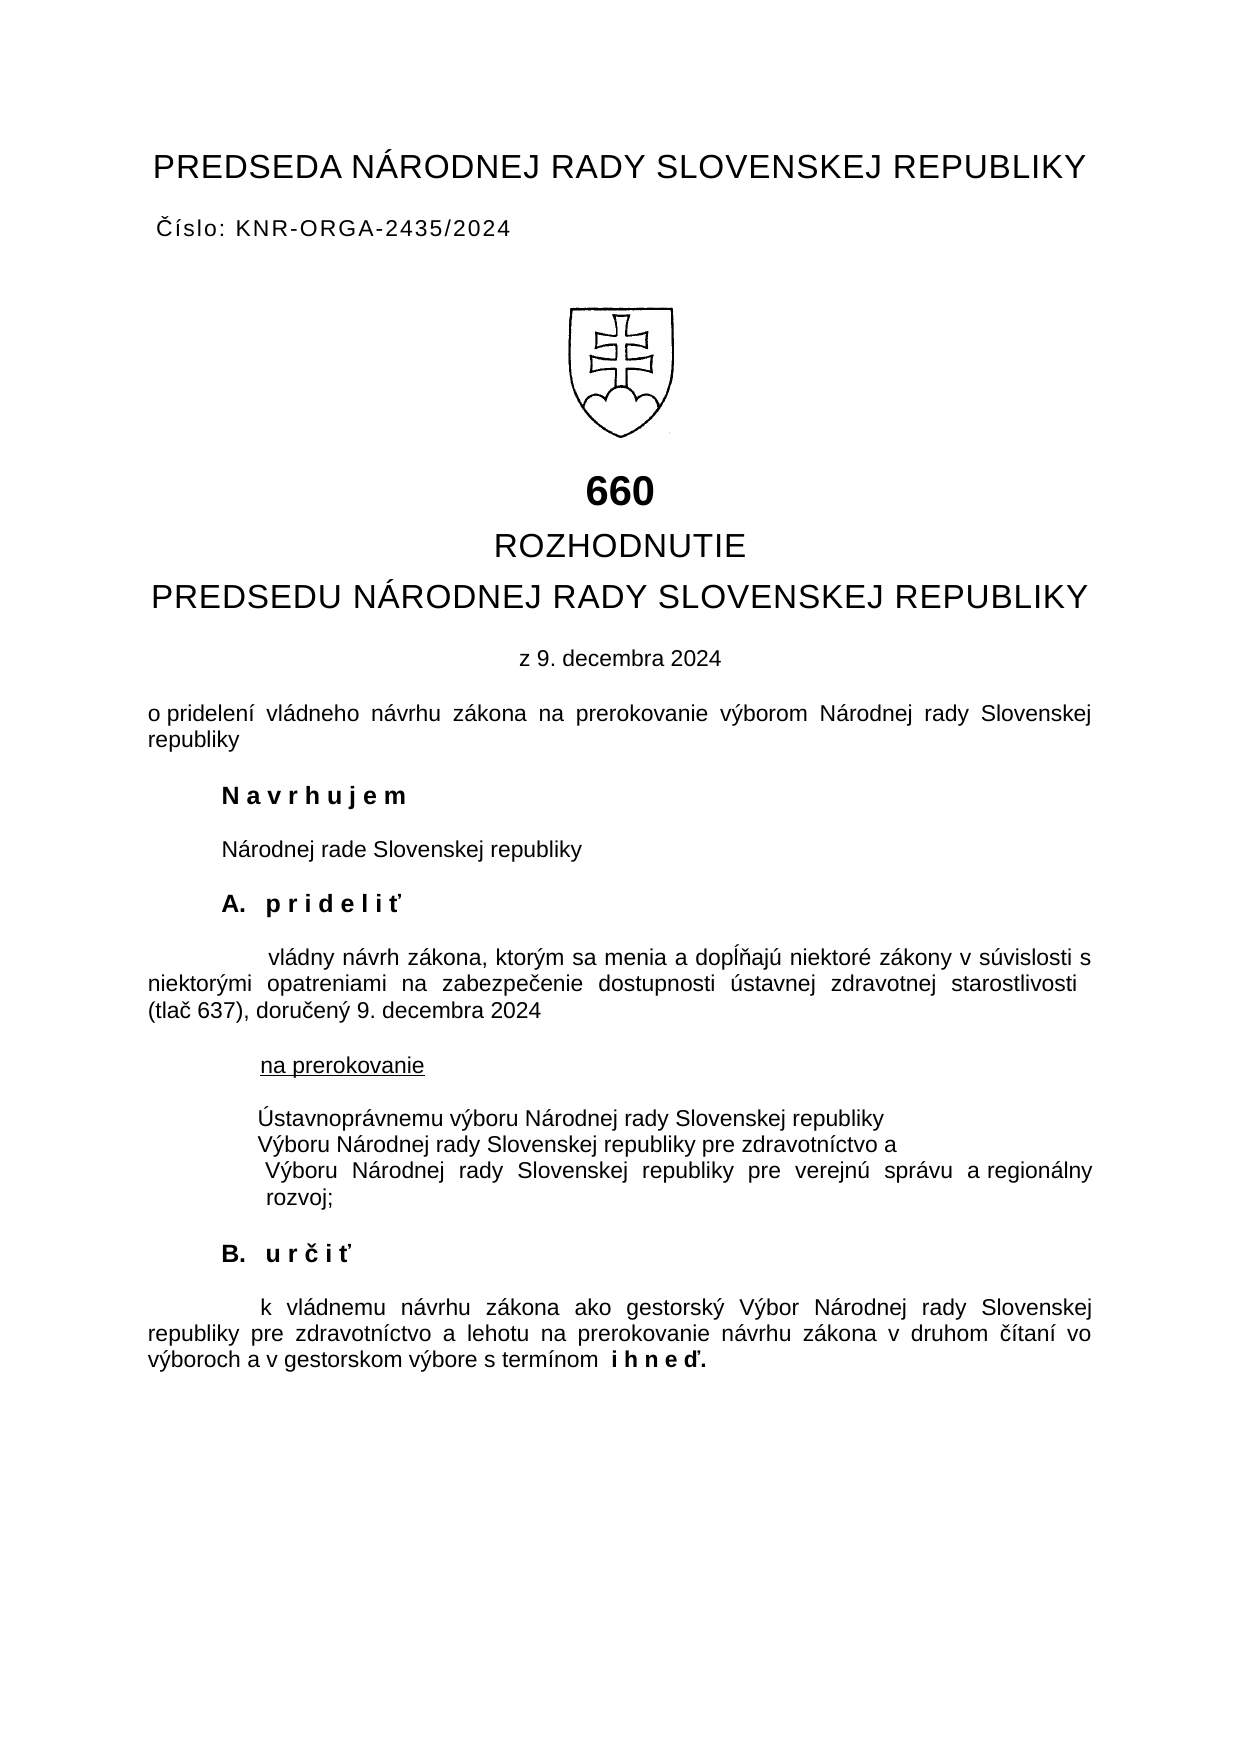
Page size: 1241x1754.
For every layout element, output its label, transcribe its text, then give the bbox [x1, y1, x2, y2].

text 660 [148, 466, 1093, 514]
text vládny návrh zákona, ktorým sa menia a dopĺňajú niektoré zákony v súvislosti s niektorými opatreniami na zabezpečenie dostupnosti ústavnej zdravotnej starostlivosti (tlač 637), doručený 9. decembra 2024 [148, 944, 1093, 1023]
text z 9. decembra 2024 [148, 644, 1093, 671]
text Národnej rade Slovenskej republiky [148, 836, 1093, 862]
text Ústavnoprávnemu výboru Národnej rady Slovenskej republiky [251, 1104, 1093, 1131]
list u r č i ť [221, 1239, 1093, 1267]
text o pridelení vládneho návrhu zákona na prerokovanie výborom Národnej rady Slovenskej republiky [148, 699, 1093, 752]
text na prerokovanie [148, 1052, 1093, 1078]
picture [563, 305, 677, 441]
text Výboru Národnej rady Slovenskej republiky pre verejnú správu a regionálny rozvoj; [251, 1157, 1093, 1210]
text Číslo: KNR-ORGA-2435/2024 [148, 215, 1093, 241]
text Výboru Národnej rady Slovenskej republiky pre zdravotníctvo a [251, 1131, 1093, 1157]
subtitle PREDSEDA NÁRODNEJ RADY SLOVENSKEJ REPUBLIKY [148, 148, 1093, 186]
subtitle PREDSEDU NÁRODNEJ RADY SLOVENSKEJ REPUBLIKY [148, 577, 1093, 616]
list p r i d e l i ť [221, 889, 1093, 918]
subtitle ROZHODNUTIE [148, 526, 1093, 565]
text k vládnemu návrhu zákona ako gestorský Výbor Národnej rady Slovenskej republiky pre zdravotníctvo a lehotu na prerokovanie návrhu zákona v druhom čítaní vo výboroch a v gestorskom výbore s termínom i h n e ď. [148, 1294, 1093, 1373]
text N a v r h u j e m [148, 781, 1093, 810]
